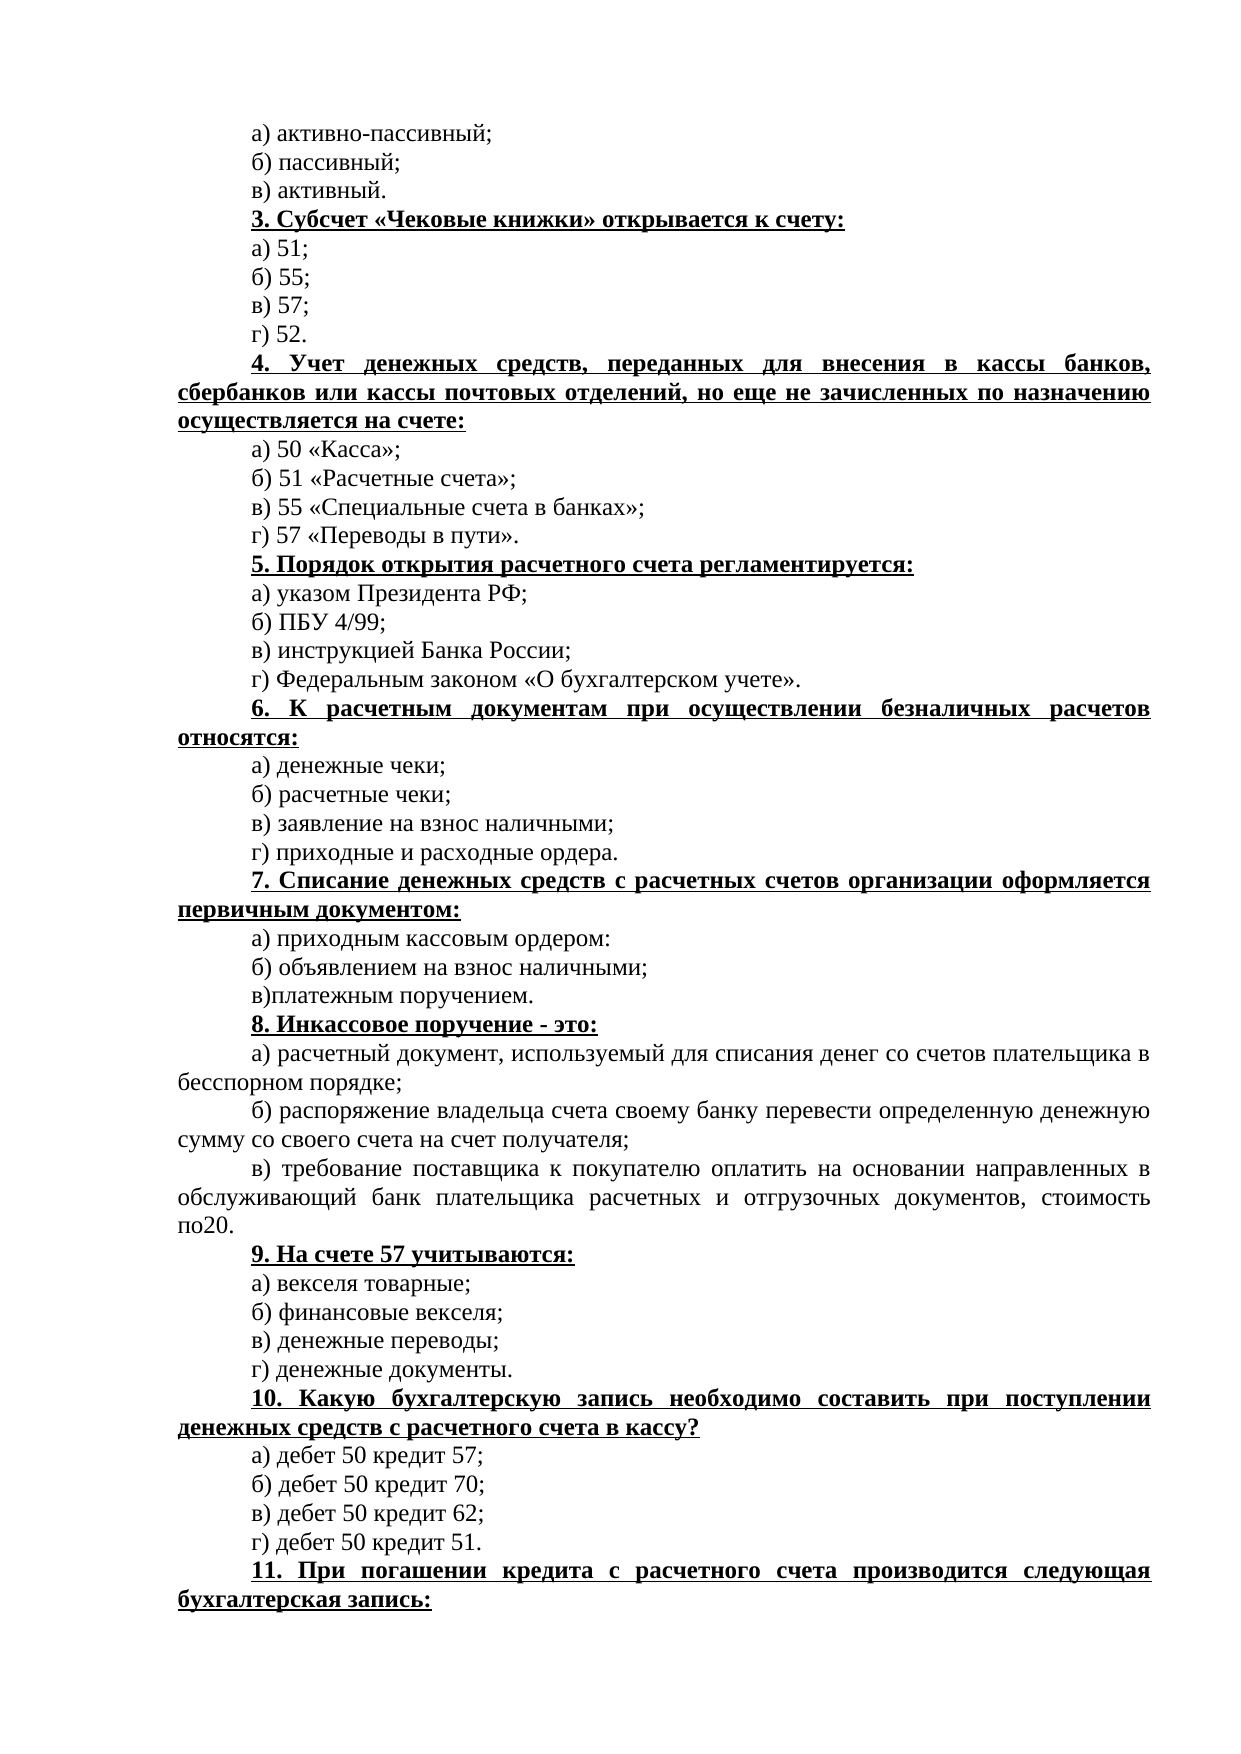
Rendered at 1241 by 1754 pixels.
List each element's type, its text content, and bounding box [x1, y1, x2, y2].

text 11. При погашении кредита с расчетного счета производится следующая бухгалтерская запись: [177, 1556, 1152, 1613]
text г) Федеральным законом «О бухгалтерском учете». [177, 664, 1152, 693]
text а) приходным кассовым ордером: [177, 923, 1152, 952]
text а) расчетный документ, используемый для списания денег со счетов плательщика в бесспорном порядке; [177, 1038, 1152, 1096]
text г) 52. [177, 319, 1152, 348]
text 3. Субсчет «Чековые книжки» открывается к счету: [177, 204, 1152, 233]
text б) 55; [177, 262, 1152, 291]
text г) 57 «Переводы в пути». [177, 521, 1152, 549]
text в) требование поставщика к покупателю оплатить на основании направленных в обслуживающий банк плательщика расчетных и отгрузочных документов, стоимость по20. [177, 1153, 1152, 1239]
text в) дебет 50 кредит 62; [177, 1498, 1152, 1527]
text в) денежные переводы; [177, 1326, 1152, 1354]
text г) денежные документы. [177, 1354, 1152, 1383]
text в) заявление на взнос наличными; [177, 808, 1152, 837]
text 4. Учет денежных средств, переданных для внесения в кассы банков, сбербанков или кассы почтовых отделений, но еще не зачисленных по назначению осуществляется на счете: [177, 348, 1152, 434]
text в) активный. [177, 176, 1152, 204]
text б) финансовые векселя; [177, 1297, 1152, 1326]
text в) 57; [177, 291, 1152, 319]
text a) активно-пассивный; [177, 118, 1152, 147]
text в)платежным поручением. [177, 981, 1152, 1009]
text а) указом Президента РФ; [177, 578, 1152, 607]
text 10. Какую бухгалтерскую запись необходимо составить при поступлении денежных средств с расчетного счета в кассу? [177, 1383, 1152, 1441]
text в) 55 «Специальные счета в банках»; [177, 492, 1152, 521]
text г) дебет 50 кредит 51. [177, 1527, 1152, 1556]
text в) инструкцией Банка России; [177, 636, 1152, 664]
text 8. Инкассовое поручение - это: [177, 1009, 1152, 1038]
text г) приходные и расходные ордера. [177, 837, 1152, 866]
text б) расчетные чеки; [177, 779, 1152, 808]
text а) дебет 50 кредит 57; [177, 1441, 1152, 1469]
text 7. Списание денежных средств с расчетных счетов организации оформляется первичным документом: [177, 866, 1152, 923]
text а) 50 «Касса»; [177, 434, 1152, 463]
text 5. Порядок открытия расчетного счета регламентируется: [177, 549, 1152, 578]
text а) денежные чеки; [177, 751, 1152, 779]
text б) 51 «Расчетные счета»; [177, 463, 1152, 492]
text б) объявлением на взнос наличными; [177, 952, 1152, 981]
text б) дебет 50 кредит 70; [177, 1469, 1152, 1498]
text б) ПБУ 4/99; [177, 607, 1152, 636]
text б) пассивный; [177, 147, 1152, 176]
text 9. На счете 57 учитываются: [177, 1239, 1152, 1268]
text а) векселя товарные; [177, 1268, 1152, 1297]
text б) распоряжение владельца счета своему банку перевести определенную денежную сумму со своего счета на счет получателя; [177, 1096, 1152, 1153]
text a) 51; [177, 233, 1152, 262]
text 6. К расчетным документам при осуществлении безналичных расчетов относятся: [177, 693, 1152, 751]
